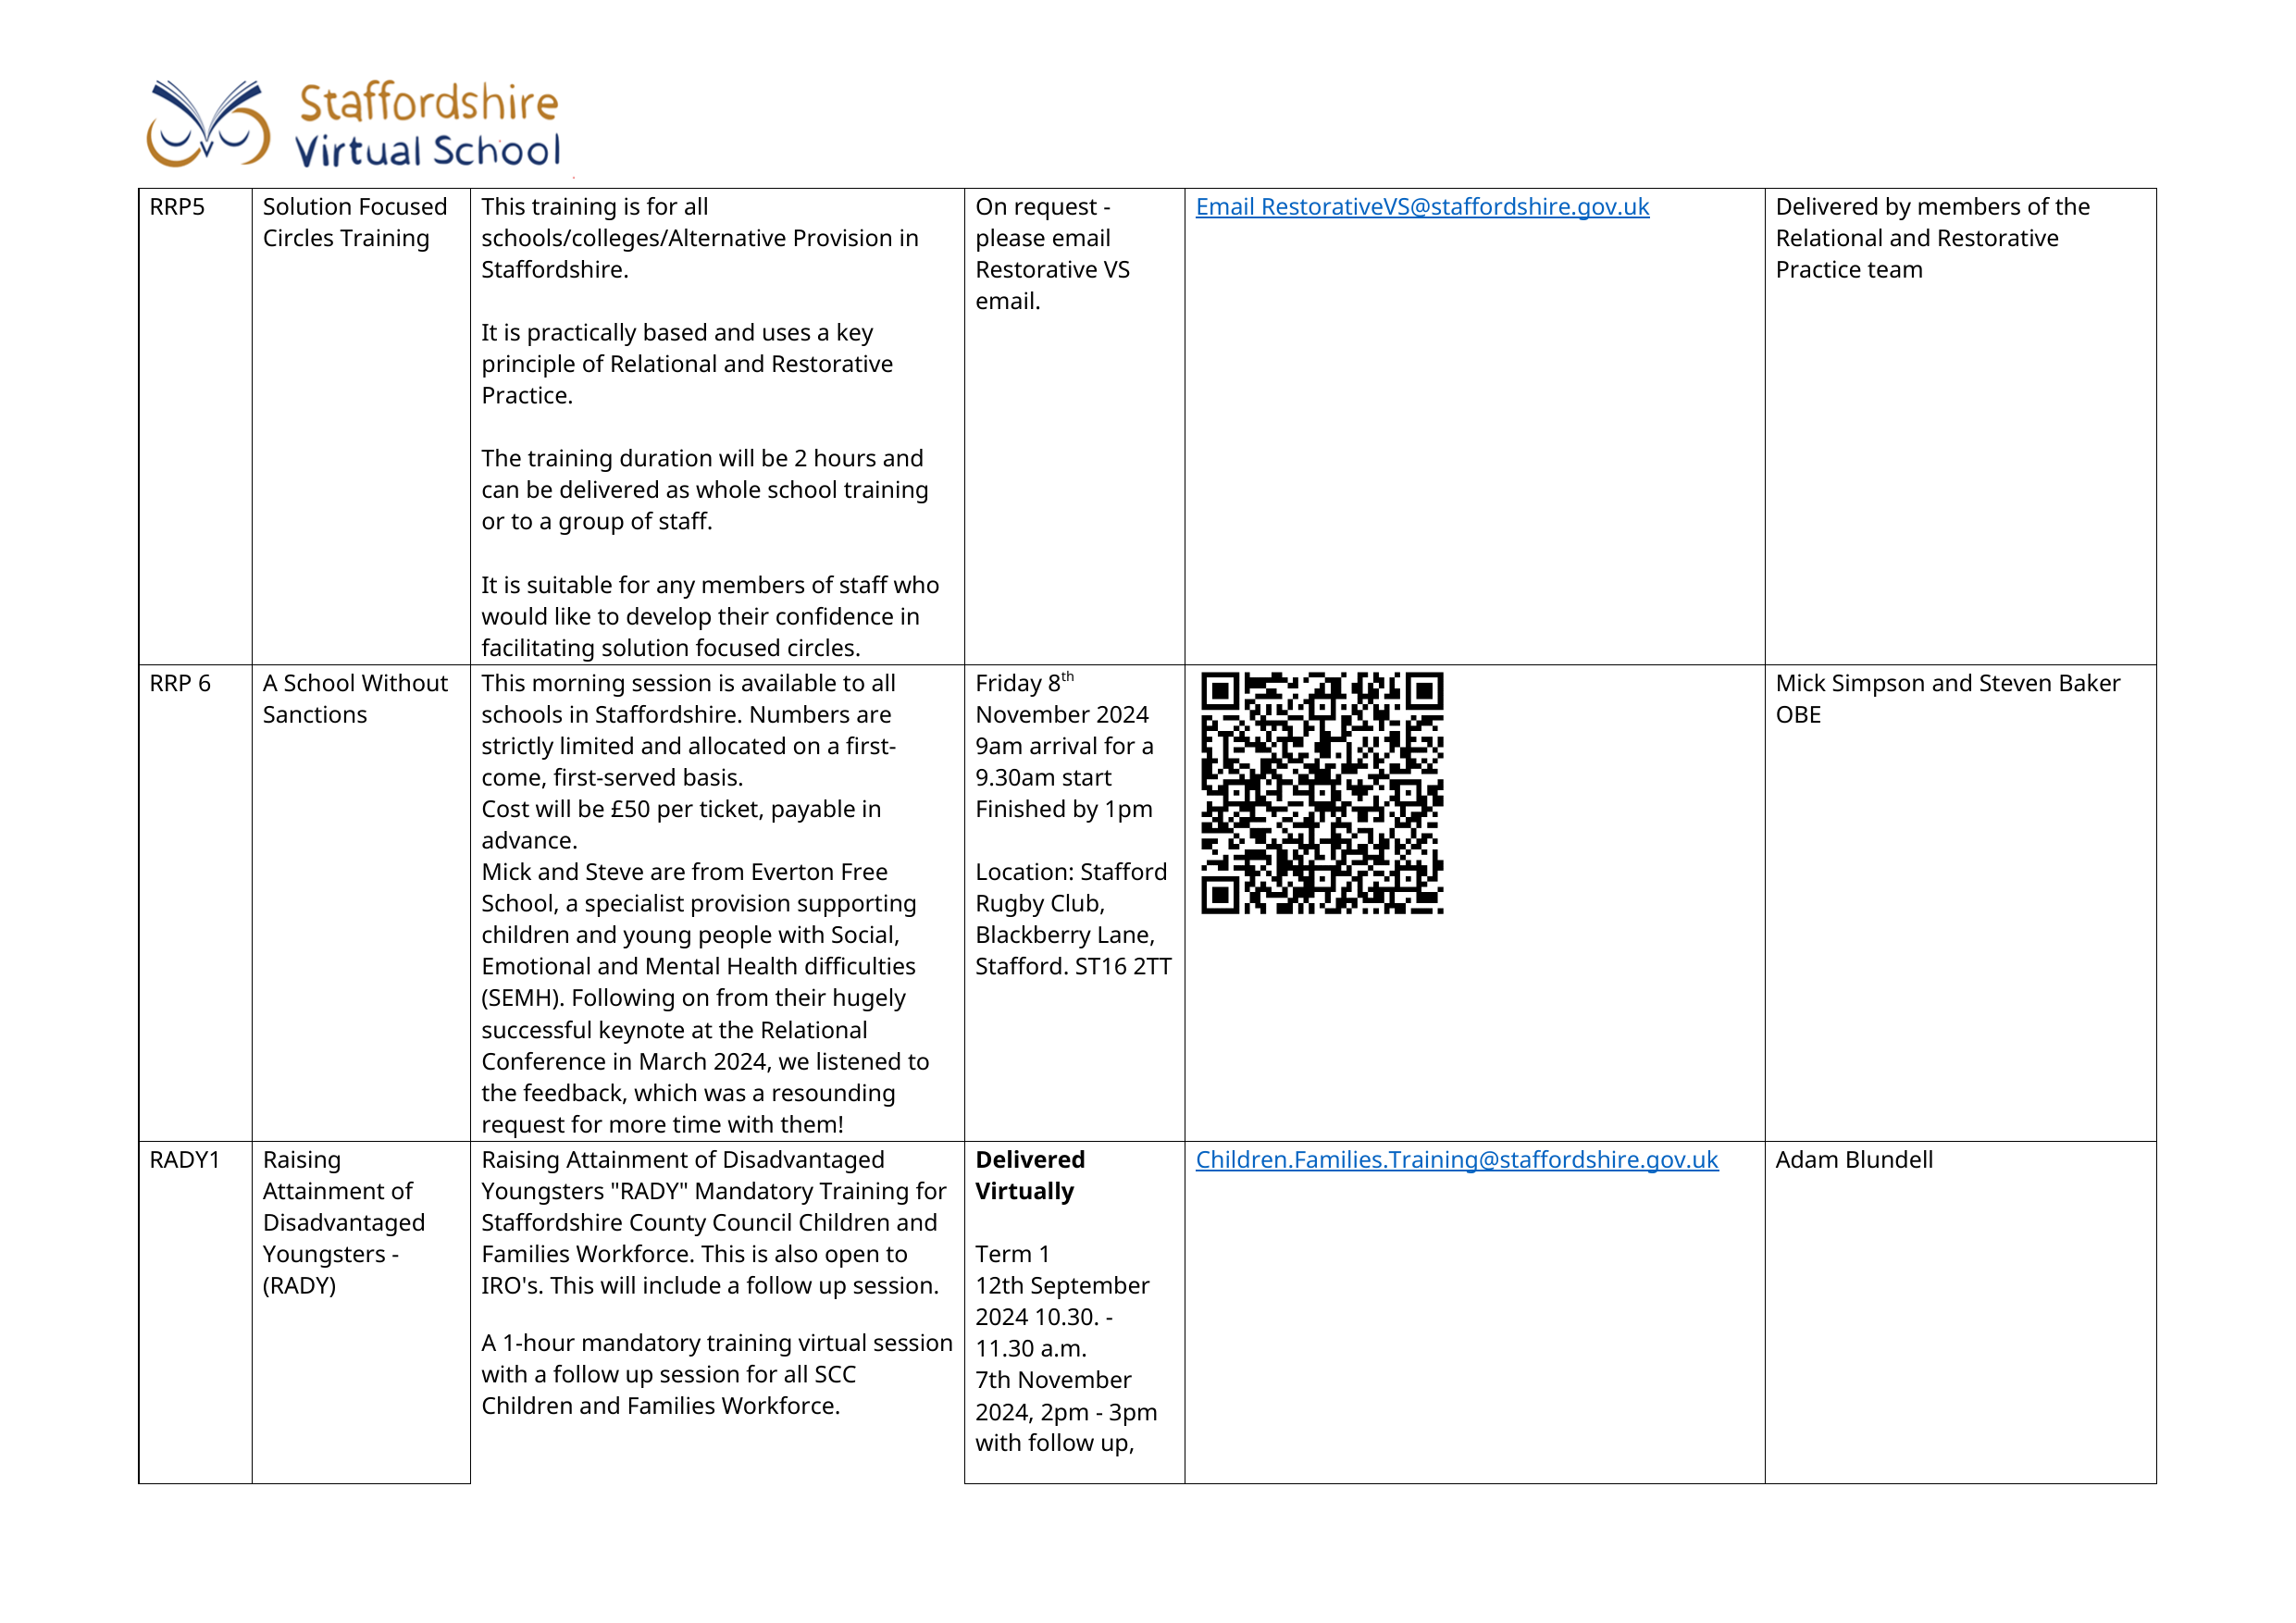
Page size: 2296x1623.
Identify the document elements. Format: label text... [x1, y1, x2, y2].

table_cell This morning session is available to all schools in Staffordshire. Numbers are strictly limited and allocated on a first-come, first-served basis. Cost will be £50 per ticket, payable in advance. Mick and Steve are from Everton Free School, a specialist provision supporting children and young people with Social, Emotional and Mental Health difficulties (SEMH). Following on from their hugely successful keynote at the Relational Conference in March 2024, we listened to the feedback, which was a resounding request for more time with them! [471, 665, 964, 1141]
table_cell [1185, 665, 1765, 1141]
picture [1196, 666, 1448, 919]
table_cell Email RestorativeVS@staffordshire.gov.uk [1185, 189, 1765, 664]
table_cell Children.Families.Training@staffordshire.gov.uk [1185, 1142, 1765, 1483]
table_cell This training is for all schools/colleges/Alternative Provision in Staffordshire. It is practically based and uses a key principle of Relational and Restorative Practice. The training duration will be 2 hours and can be delivered as whole school training or to a group of staff. It is suitable for any members of staff who would like to develop their confidence in facilitating solution focused circles. [471, 189, 964, 664]
table_cell Friday 8th November 2024 9am arrival for a 9.30am start Finished by 1pm Location: Stafford Rugby Club, Blackberry Lane, Stafford. ST16 2TT [965, 665, 1185, 1141]
picture [139, 68, 577, 188]
table_cell Mick Simpson and Steven Baker OBE [1766, 665, 2156, 1141]
table_cell Solution Focused Circles Training [253, 189, 470, 664]
table_cell Adam Blundell [1766, 1142, 2156, 1483]
table_cell A School Without Sanctions [253, 665, 470, 1141]
table_cell RRP 6 [140, 665, 252, 1141]
table_cell RADY1 [140, 1142, 252, 1483]
table_cell On request - please email Restorative VS email. [965, 189, 1185, 664]
table_cell Raising Attainment of Disadvantaged Youngsters - (RADY) [253, 1142, 470, 1483]
table_cell Delivered by members of the Relational and Restorative Practice team [1766, 189, 2156, 664]
table_cell RRP5 [140, 189, 252, 664]
